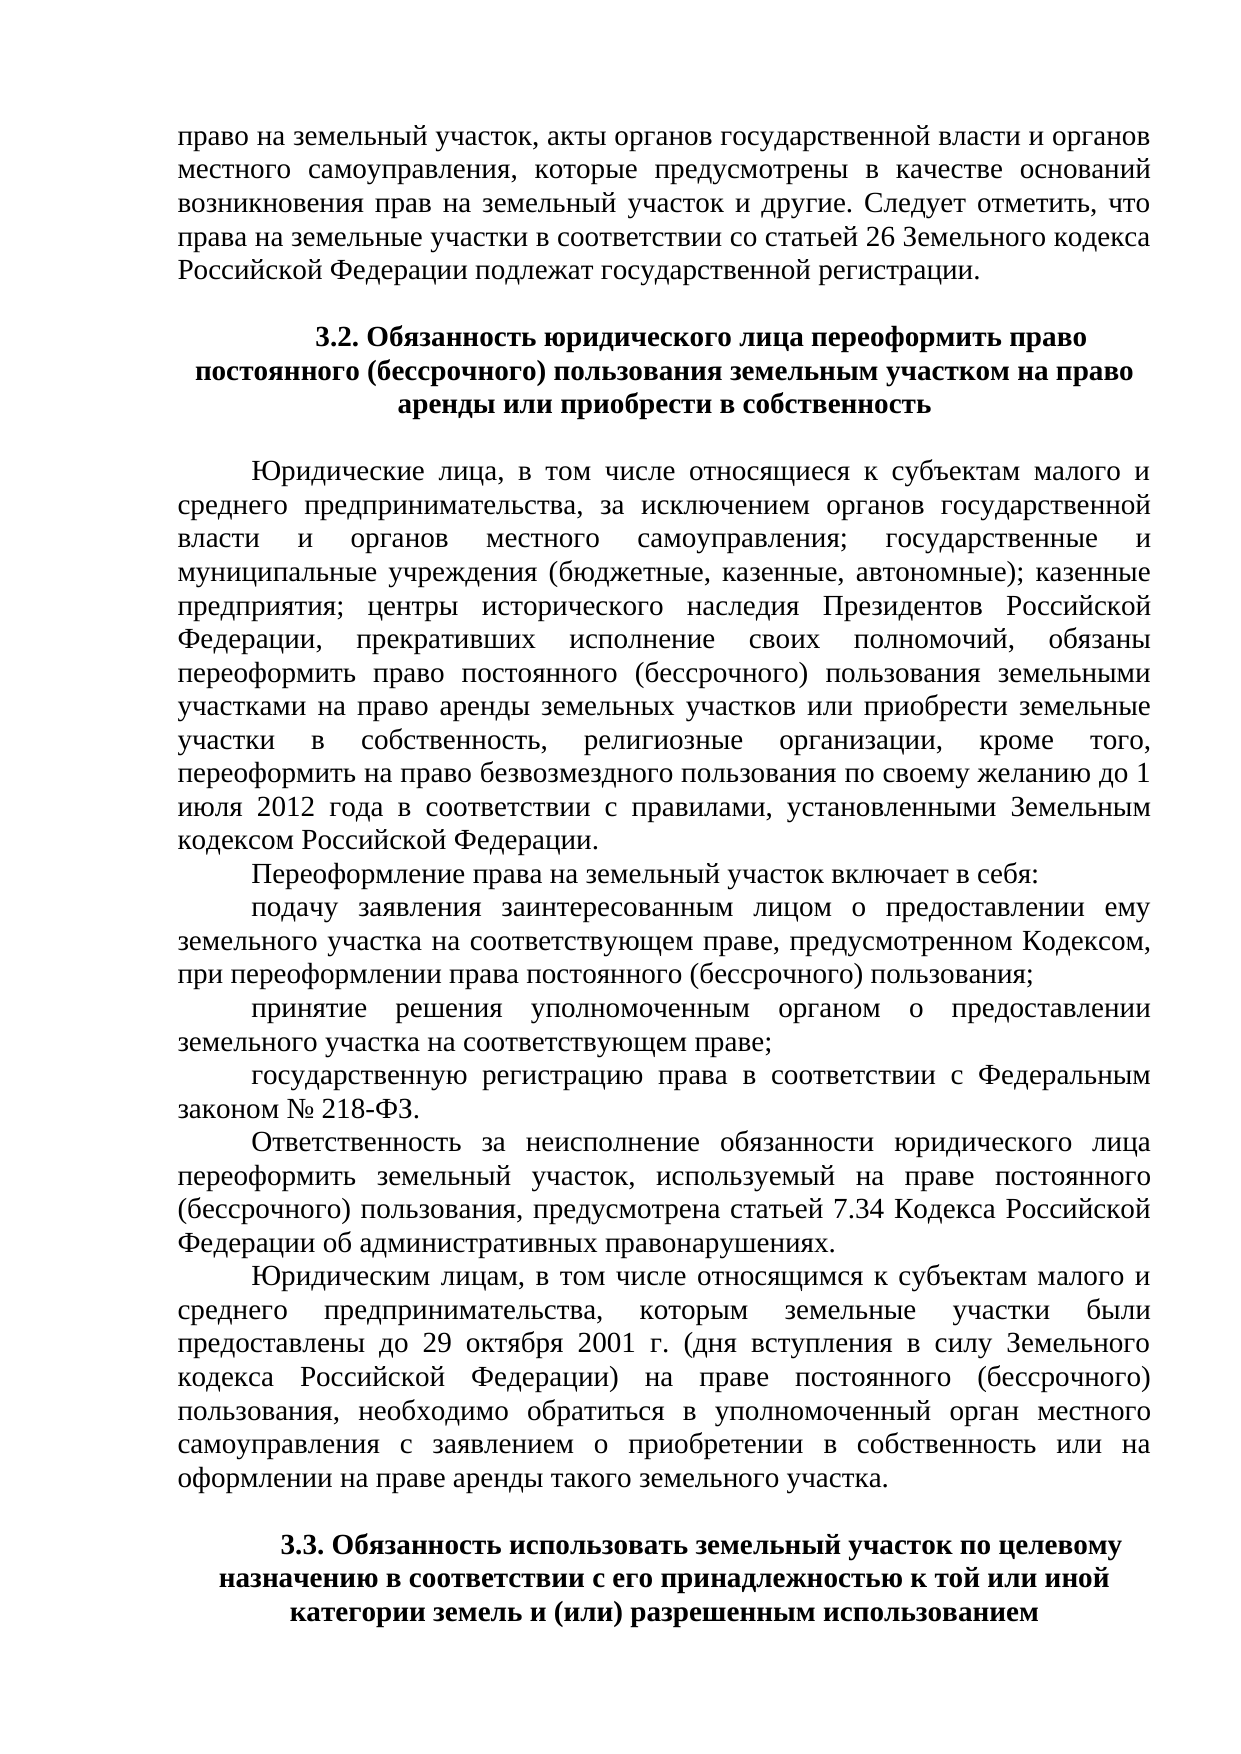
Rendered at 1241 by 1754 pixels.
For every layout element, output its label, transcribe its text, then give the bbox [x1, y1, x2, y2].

text Ответственность за неисполнение обязанности юридического лица переоформить земельный участок, используемый на праве постоянного (бессрочного) пользования, предусмотрена статьей 7.34 Кодекса Российской Федерации об административных правонарушениях. [177, 1124, 1152, 1258]
text Юридическим лицам, в том числе относящимся к субъектам малого и среднего предпринимательства, которым земельные участки были предоставлены до 29 октября 2001 г. (дня вступления в силу Земельного кодекса Российской Федерации) на праве постоянного (бессрочного) пользования, необходимо обратиться в уполномоченный орган местного самоуправления с заявлением о приобретении в собственность или на оформлении на праве аренды такого земельного участка. [177, 1258, 1152, 1493]
text государственную регистрацию права в соответствии с Федеральным законом № 218-ФЗ. [177, 1057, 1152, 1124]
text 3.2. Обязанность юридического лица переоформить право постоянного (бессрочного) пользования земельным участком на право аренды или приобрести в собственность [177, 319, 1152, 420]
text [177, 118, 1152, 286]
text подачу заявления заинтересованным лицом о предоставлении ему земельного участка на соответствующем праве, предусмотренном Кодексом, при переоформлении права постоянного (бессрочного) пользования; [177, 889, 1152, 990]
text Юридические лица, в том числе относящиеся к субъектам малого и среднего предпринимательства, за исключением органов государственной власти и органов местного самоуправления; государственные и муниципальные учреждения (бюджетные, казенные, автономные); казенные предприятия; центры исторического наследия Президентов Российской Федерации, прекративших исполнение своих полномочий, обязаны переоформить право постоянного (бессрочного) пользования земельными участками на право аренды земельных участков или приобрести земельные участки в собственность, религиозные организации, кроме того, переоформить на право безвозмездного пользования по своему желанию до 1 июля 2012 года в соответствии с правилами, установленными Земельным кодексом Российской Федерации. [177, 453, 1152, 856]
text принятие решения уполномоченным органом о предоставлении земельного участка на соответствующем праве; [177, 990, 1152, 1057]
text Переоформление права на земельный участок включает в себя: [177, 856, 1152, 889]
text 3.3. Обязанность использовать земельный участок по целевому назначению в соответствии с его принадлежностью к той или иной категории земель и (или) разрешенным использованием [177, 1527, 1152, 1627]
